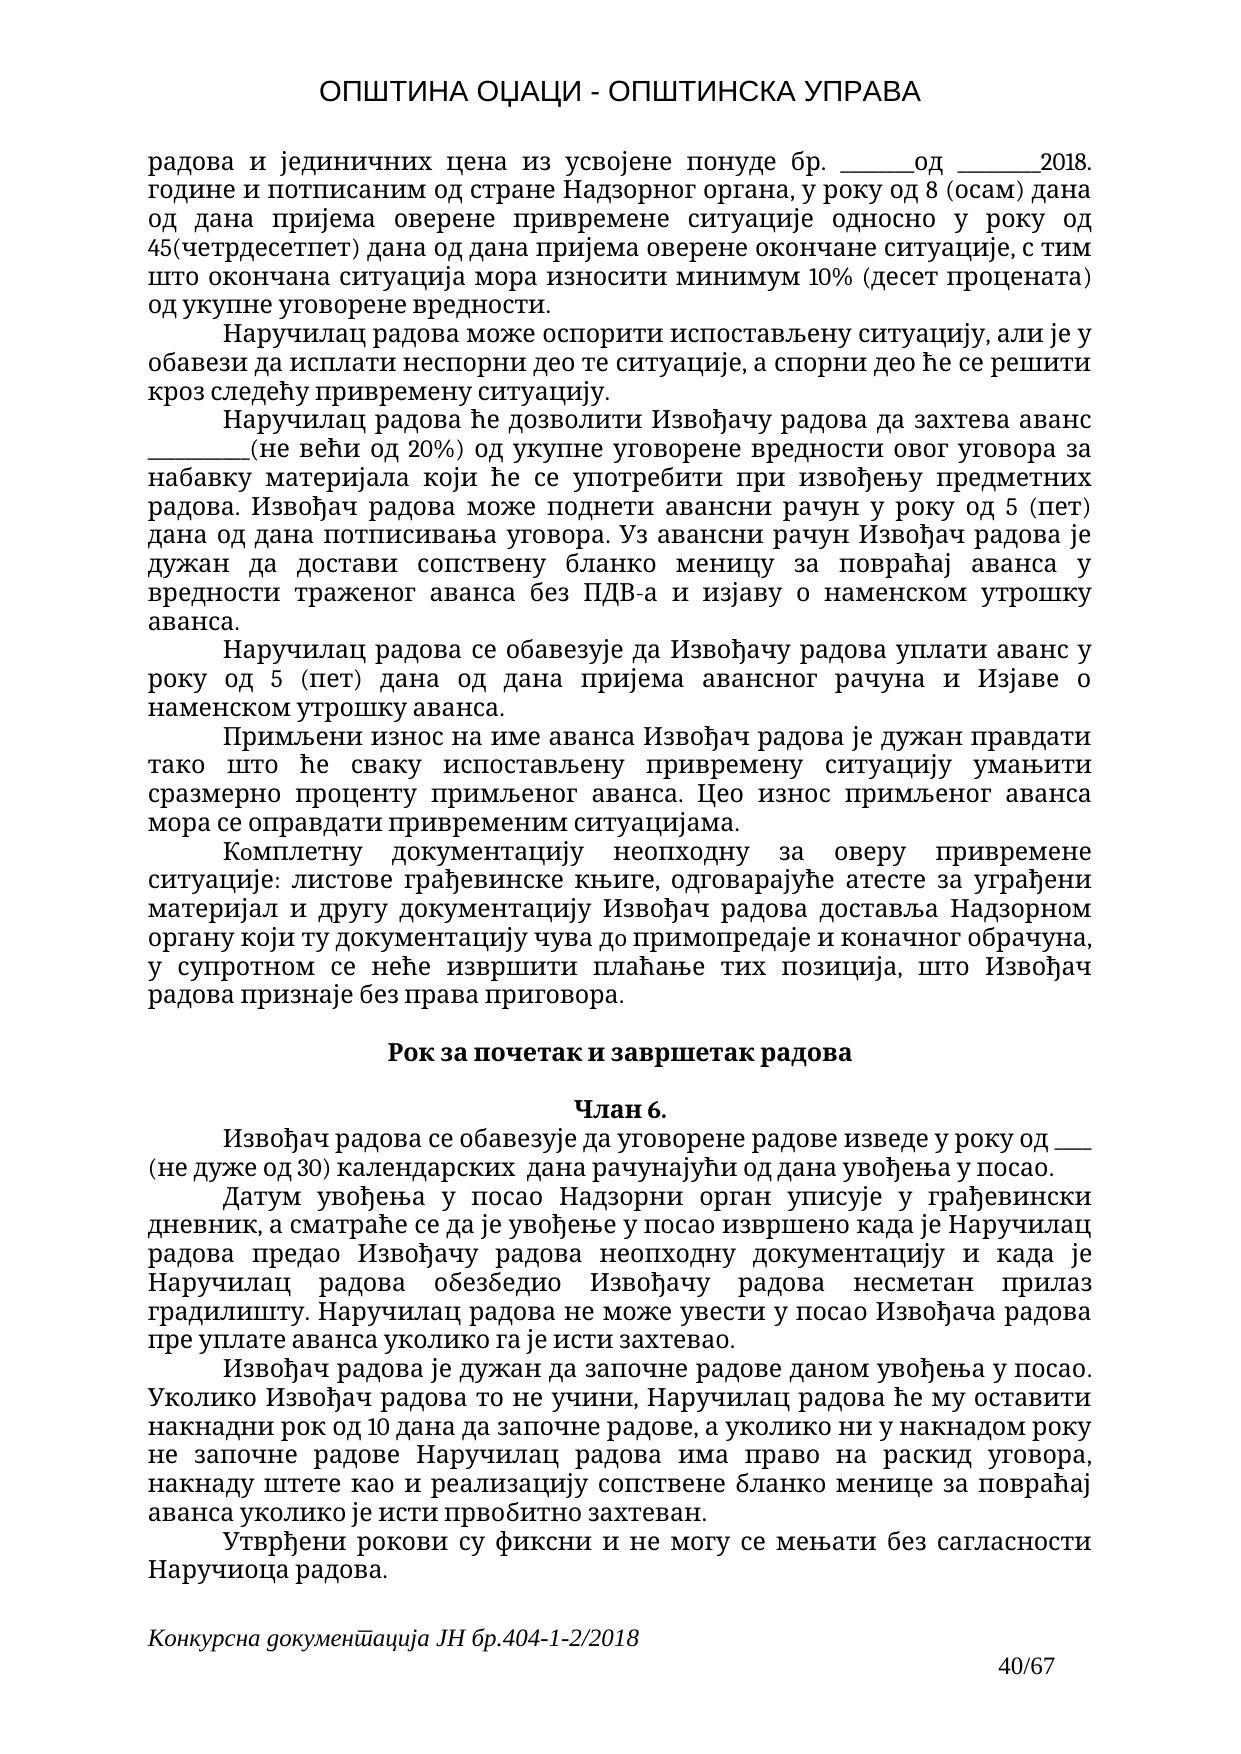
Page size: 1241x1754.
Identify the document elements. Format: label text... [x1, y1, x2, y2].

text Примљени износ на име аванса Извођач радова је дужан правдати тако што ће сваку испостављену привремену ситуацију умањити сразмерно проценту примљеног аванса. Цео износ примљеног аванса мора се оправдати привременим ситуацијама. [148, 723, 1092, 838]
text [148, 148, 1092, 320]
text Рок за почетак и завршетак радова [148, 1039, 1092, 1068]
text Утврђени рокови су фиксни и не могу се мењати без сагласности Наручиоца радова. [148, 1528, 1092, 1585]
text Наручилац радова ће дозволити Извођачу радова да захтева аванс ___________(не већи од 20%) од укупне уговорене вредности овог уговора за набавку материјала који ће се употребити при извођењу предметних радова. Извођач радова може поднети авансни рачун у року од 5 (пет) дана од дана потписивања уговора. Уз авансни рачун Извођач радова је дужан да достави сопствену бланко меницу за повраћај аванса у вредности траженог аванса без ПДВ-а и изјаву о наменском утрошку аванса. [148, 406, 1092, 636]
text Датум увођења у посао Надзорни орган уписује у грађевински дневник, а сматраће се да је увођење у посао извршено када је Наручилац радова предао Извођачу радова неопходну документацију и када је Наручилац радова обезбедио Извођачу радова несметан прилаз градилишту. Наручилац радова не може увести у посао Извођача радова пре уплате аванса уколико га је исти захтевао. [148, 1183, 1092, 1355]
text Извођач радова је дужан да започне радове даном увођења у посао. Уколико Извођач радова то не учини, Наручилац радова ће му оставити накнадни рок од 10 дана да започне радове, а уколико ни у накнадом року не започне радове Наручилац радова има право на раскид уговора, накнаду штете као и реализацију сопствене бланко менице за повраћај аванса уколико је исти првобитно захтеван. [148, 1355, 1092, 1528]
text Наручилац радова може оспорити испостављену ситуацију, али је у обавези да исплати неспорни део те ситуације, а спорни део ће се решити кроз следећу привремену ситуацију. [148, 320, 1092, 406]
text Наручилац радова се обавезује да Извођачу радова уплати аванс у року од 5 (пет) дана од дана пријема авансног рачуна и Изјаве о наменском утрошку аванса. [148, 636, 1092, 723]
text Кoмплетну документацију неопходну за оверу привремене ситуације: листове грађевинске књиге, одговарајуће атесте за уграђени материјал и другу документацију Извођач радова доставља Надзорном органу који ту документацију чува дo примопредаје и коначног обрачуна, у супротном се неће извршити плаћање тих позиција, што Извођач радова признаје без права приговора. [148, 838, 1092, 1010]
text Члан 6. [148, 1096, 1092, 1125]
text Извођач радова се обавезује да уговорене радове изведе у року од ____ (не дуже од 30) календарских дана рачунајући од дана увођења у посао. [148, 1125, 1092, 1183]
